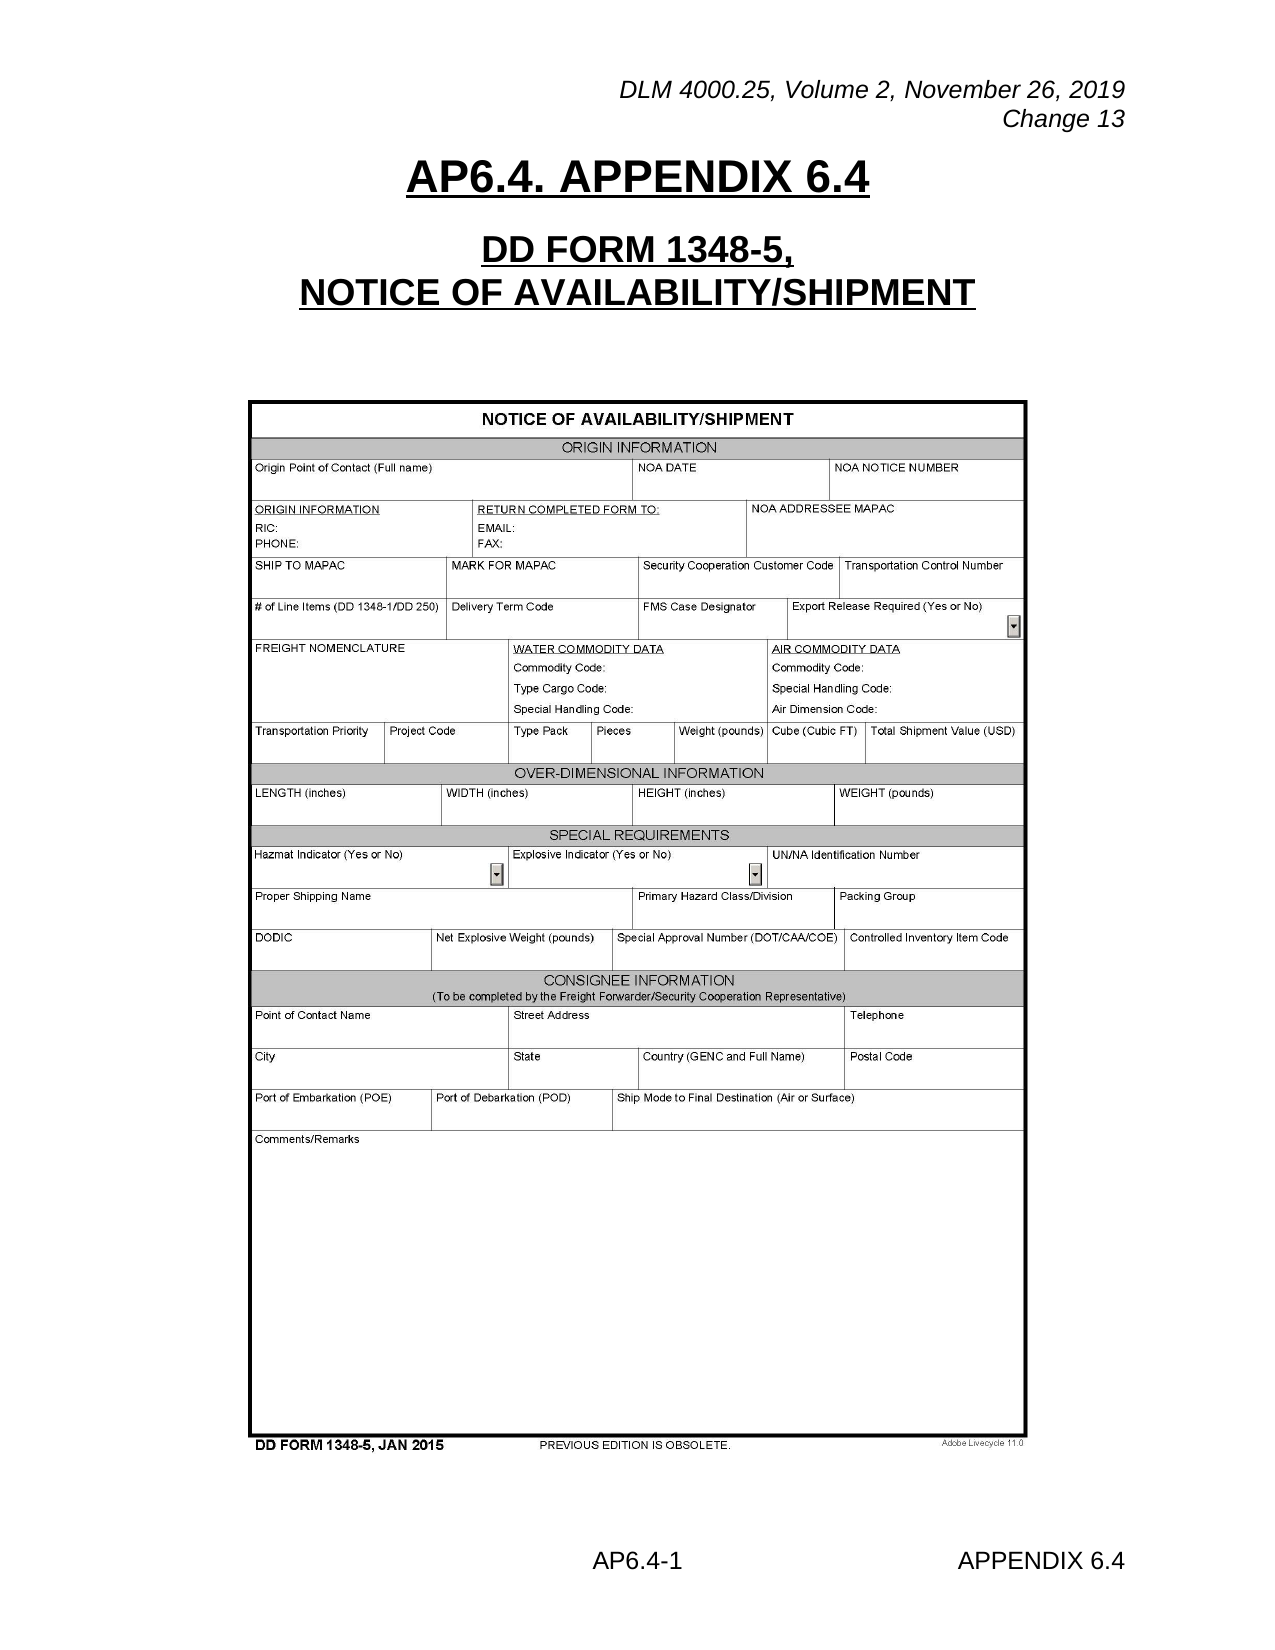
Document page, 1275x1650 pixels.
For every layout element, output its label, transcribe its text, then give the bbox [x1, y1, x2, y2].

picture [198, 350, 1077, 1487]
text DD FORM 1348-5, NOTICE OF AVAILABILITY/SHIPMENT [150, 227, 1125, 313]
title AP6.4. APPENDIX 6.4 [150, 150, 1125, 202]
